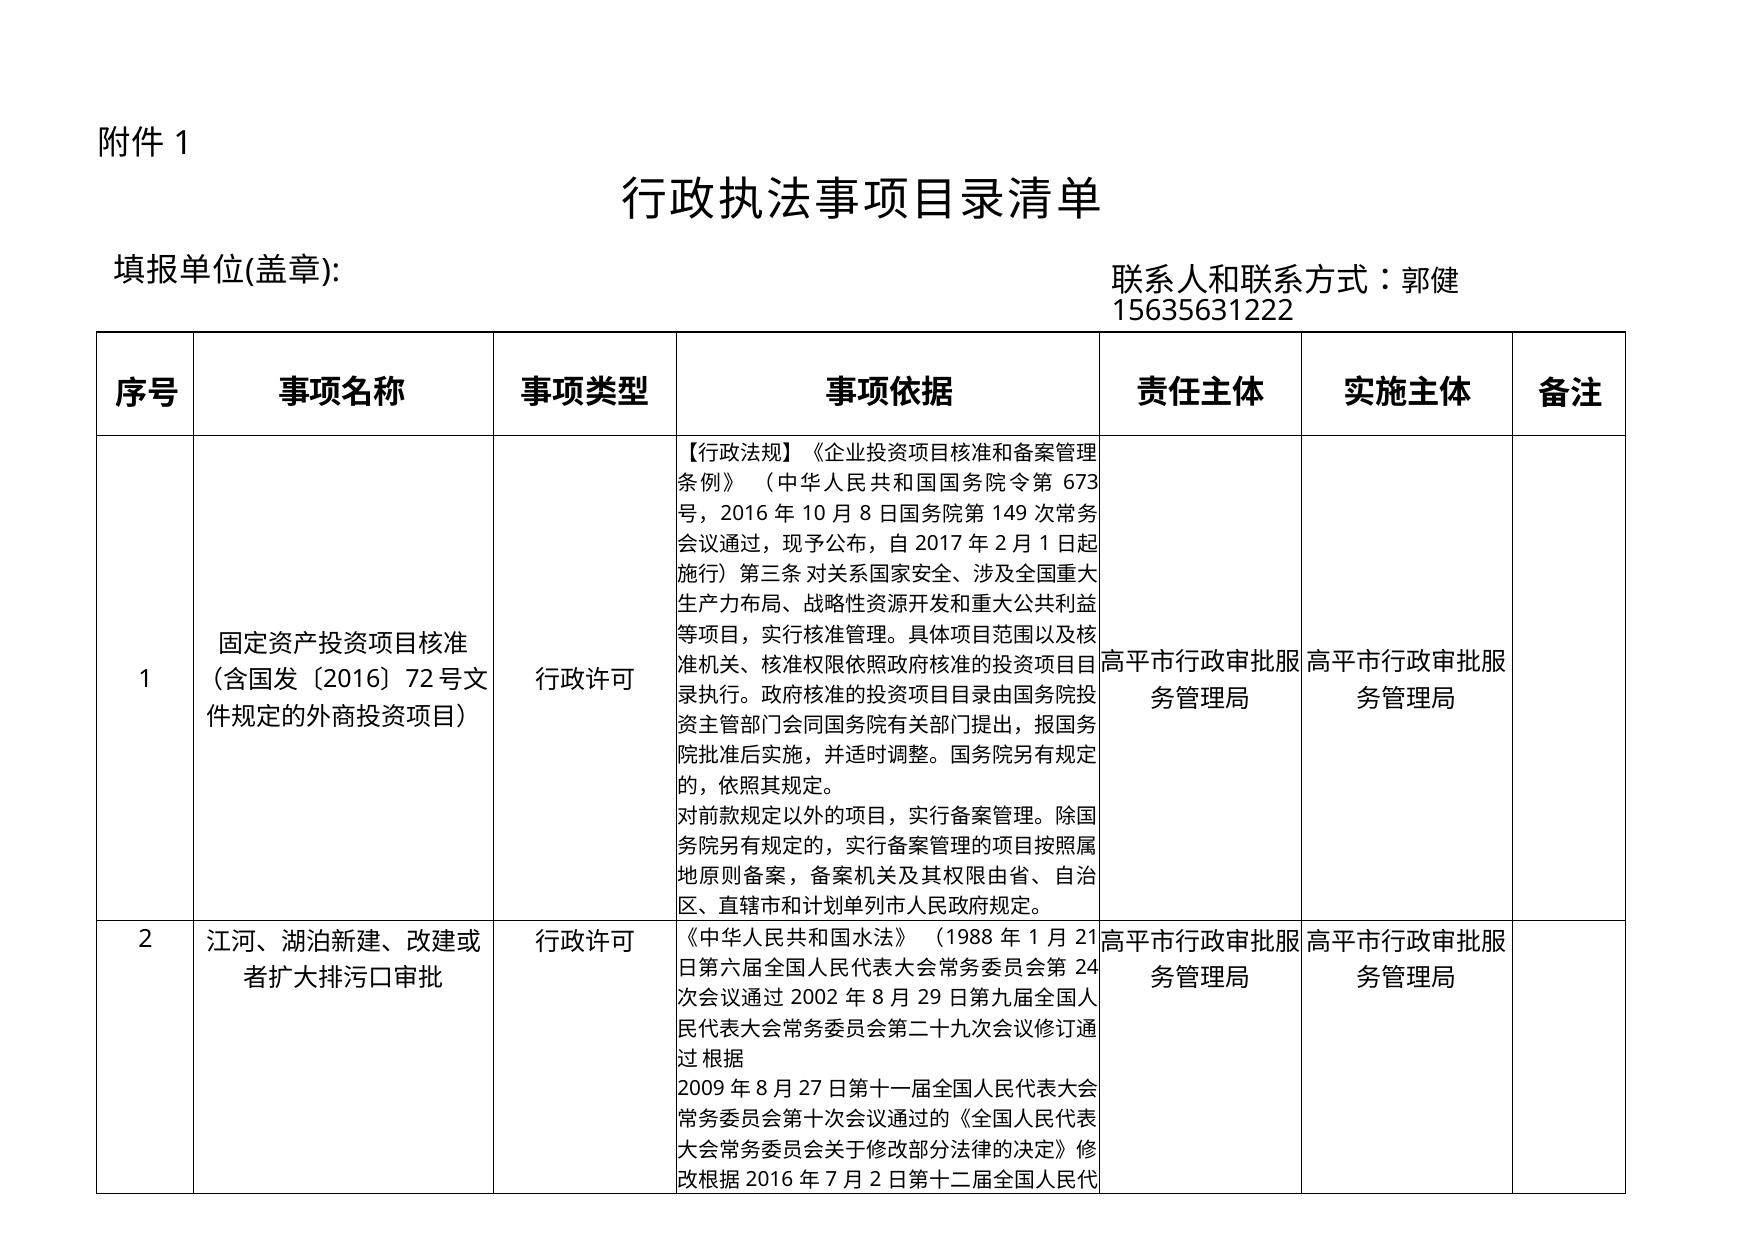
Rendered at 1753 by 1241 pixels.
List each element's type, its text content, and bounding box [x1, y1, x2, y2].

table_cell 高平市行政审批服务管理局 [1302, 921, 1512, 1193]
table_cell 行政许可 [494, 921, 676, 1193]
table_cell 行政许可 [494, 436, 676, 920]
table_cell 1 [97, 436, 193, 920]
table_cell 高平市行政审批服务管理局 [1302, 436, 1512, 920]
table_cell 固定资产投资项目核准（含国发〔2016〕72号文件规定的外商投资项目） [194, 436, 493, 920]
table_header 序号 [97, 333, 193, 435]
table_header 事项依据 [677, 333, 1099, 435]
table_cell [1513, 436, 1625, 920]
text 联系人和联系方式：郭健 15635631222 [1111, 264, 1627, 329]
table_header 事项类型 [494, 333, 676, 435]
table_header 事项名称 [194, 333, 493, 435]
table_header 备注 [1513, 333, 1625, 435]
text 附件1 [97, 105, 1627, 166]
table_cell [1513, 921, 1625, 1193]
table_header 实施主体 [1302, 333, 1512, 435]
table_cell 2 [97, 921, 193, 1193]
table_cell 高平市行政审批服务管理局 [1100, 921, 1301, 1193]
table_header 责任主体 [1100, 333, 1301, 435]
table_cell 江河、湖泊新建、改建或者扩大排污口审批 [194, 921, 493, 1193]
table_cell 【行政法规】《企业投资项目核准和备案管理条例》 （中华人民共和国国务院令第 673 号，2016 年 10 月 8 日国务院第 149 次常务会议通过，现予公布，自 2017 年 2 月 1 日起施行）第三条 对关系国家安全、涉及全国重大生产力布局、战略性资源开发和重大公共利益等项目，实行核准管理。具体项目范围以及核准机关、核准权限依照政府核准的投资项目目录执行。政府核准的投资项目目录由国务院投资主管部门会同国务院有关部门提出，报国务院批准后实施，并适时调整。国务院另有规定的，依照其规定。 对前款规定以外的项目，实行备案管理。除国务院另有规定的，实行备案管理的项目按照属地原则备案，备案机关及其权限由省、自治区、直辖市和计划单列市人民政府规定。 [677, 436, 1099, 920]
text 填报单位(盖章): [113, 255, 1101, 288]
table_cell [677, 921, 1099, 1193]
text 行政执法事项目录清单 [97, 166, 1627, 227]
table_cell 高平市行政审批服务管理局 [1100, 436, 1301, 920]
